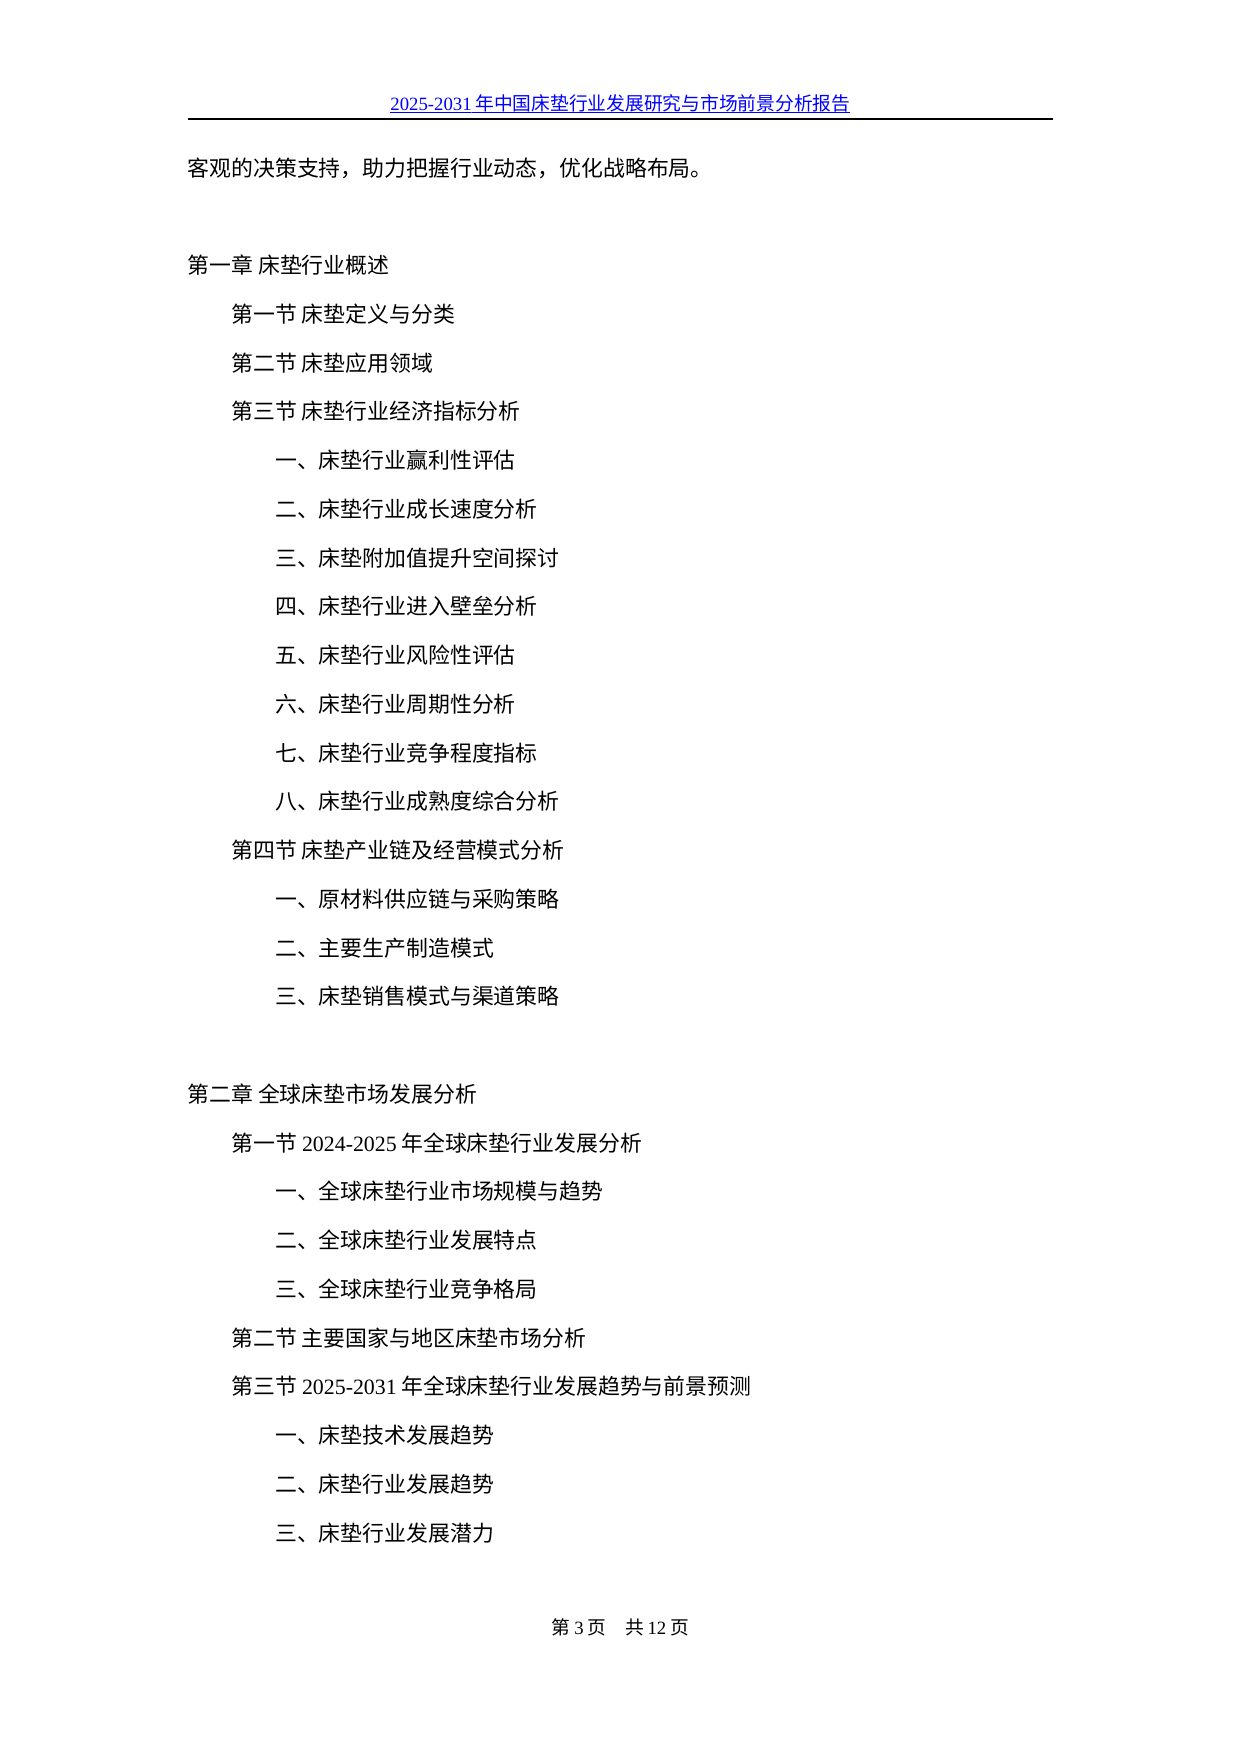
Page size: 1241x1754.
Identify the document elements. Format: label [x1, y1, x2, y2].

text [187, 150, 1053, 1548]
